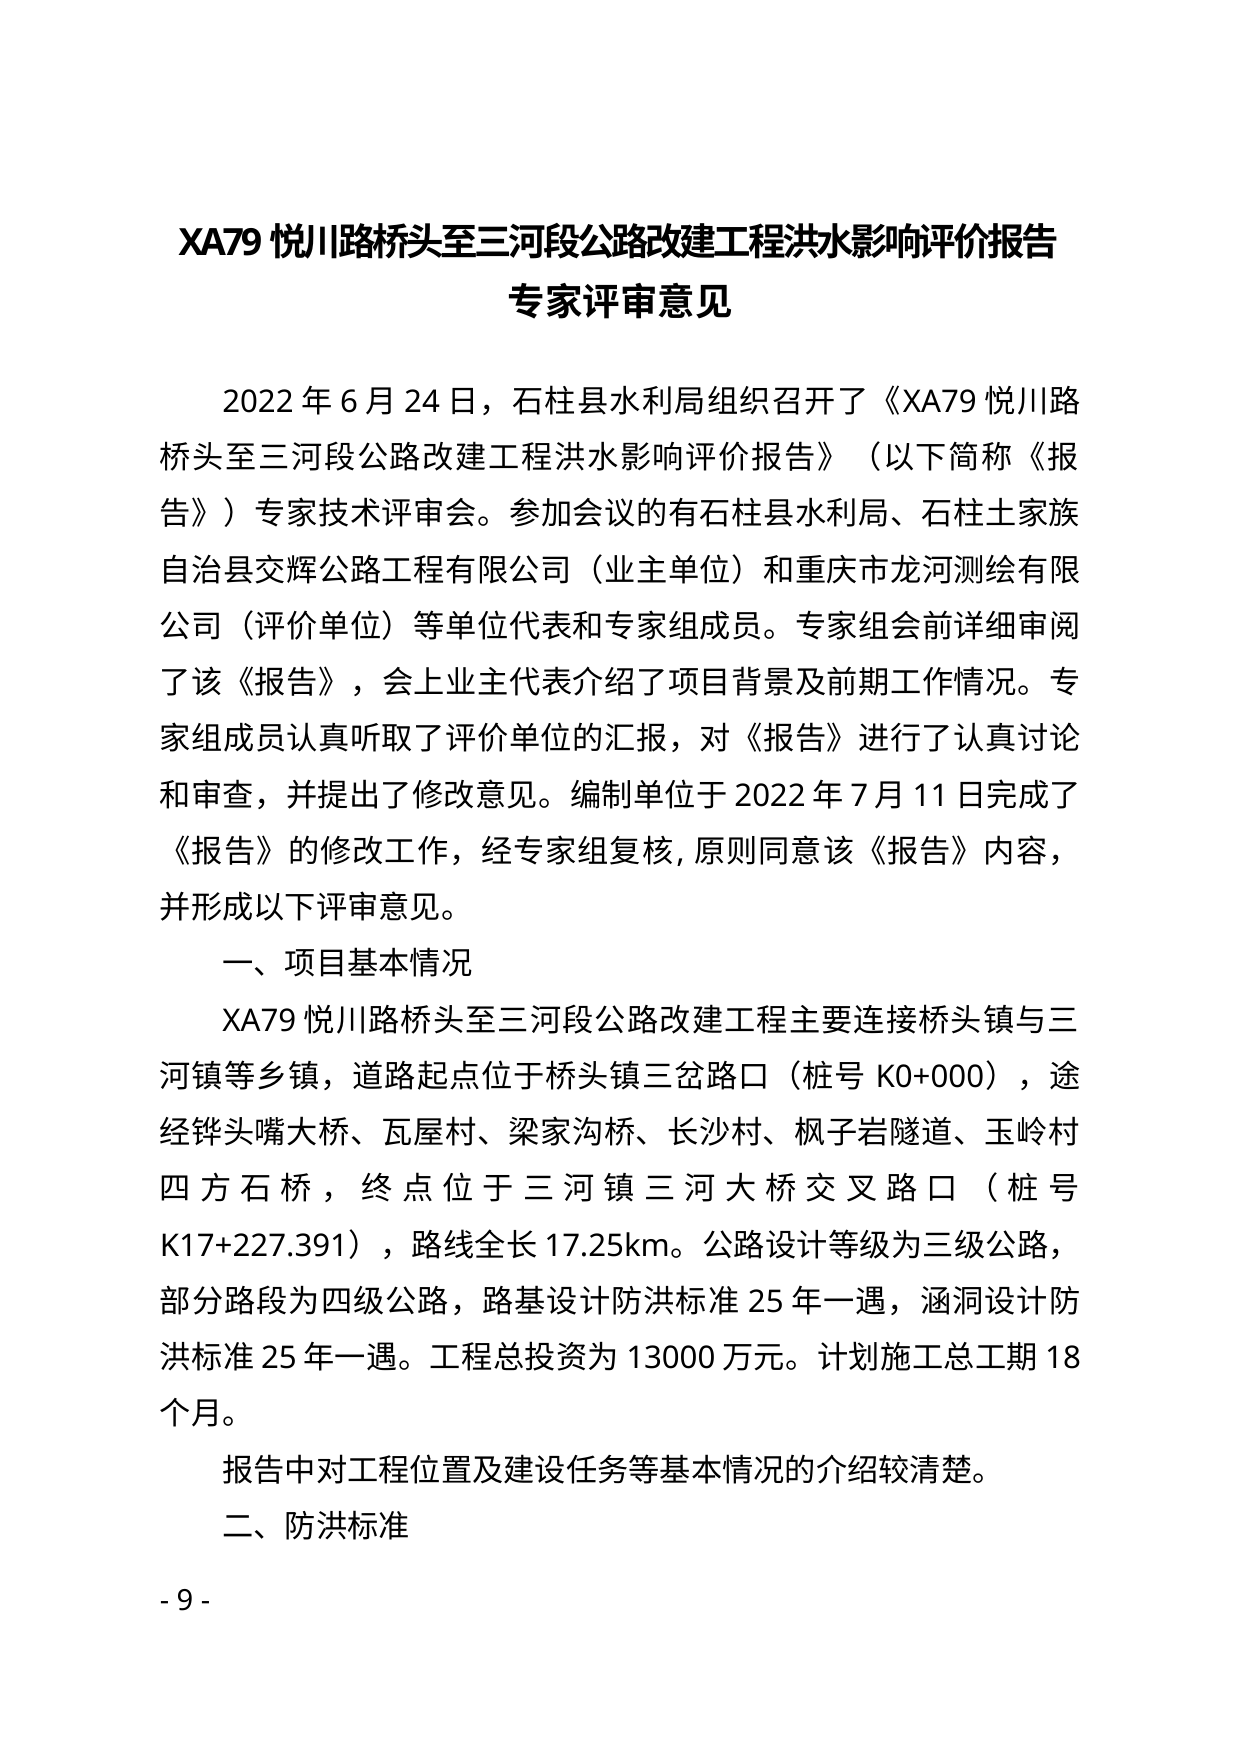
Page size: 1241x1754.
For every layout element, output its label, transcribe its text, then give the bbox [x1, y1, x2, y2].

text 二、防洪标准 [159, 1492, 1081, 1548]
text 报告中对工程位置及建设任务等基本情况的介绍较清楚。 [159, 1436, 1081, 1492]
text 一、项目基本情况 [159, 930, 1081, 986]
text XA79悦川路桥头至三河段公路改建工程主要连接桥头镇与三河镇等乡镇，道路起点位于桥头镇三岔路口（桩号K0+000），途经铧头嘴大桥、瓦屋村、梁家沟桥、长沙村、枫子岩隧道、玉岭村、四方石桥，终点位于三河镇三河大桥交叉路口（桩号K17+227.391），路线全长17.25km。公路设计等级为三级公路，部分路段为四级公路，路基设计防洪标准25年一遇，涵洞设计防洪标准25年一遇。工程总投资为13000万元。计划施工总工期18个月。 [159, 986, 1081, 1436]
text XA79悦川路桥头至三河段公路改建工程洪水影响评价报告 [159, 207, 1081, 267]
text 2022年6月24日，石柱县水利局组织召开了《XA79悦川路桥头至三河段公路改建工程洪水影响评价报告》（以下简称《报告》）专家技术评审会。参加会议的有石柱县水利局、石柱土家族自治县交辉公路工程有限公司（业主单位）和重庆市龙河测绘有限公司（评价单位）等单位代表和专家组成员。专家组会前详细审阅了该《报告》，会上业主代表介绍了项目背景及前期工作情况。专家组成员认真听取了评价单位的汇报，对《报告》进行了认真讨论和审查，并提出了修改意见。编制单位于2022年7月11日完成了《报告》的修改工作，经专家组复核, 原则同意该《报告》内容，并形成以下评审意见。 [159, 367, 1081, 930]
text 专家评审意见 [159, 267, 1081, 328]
